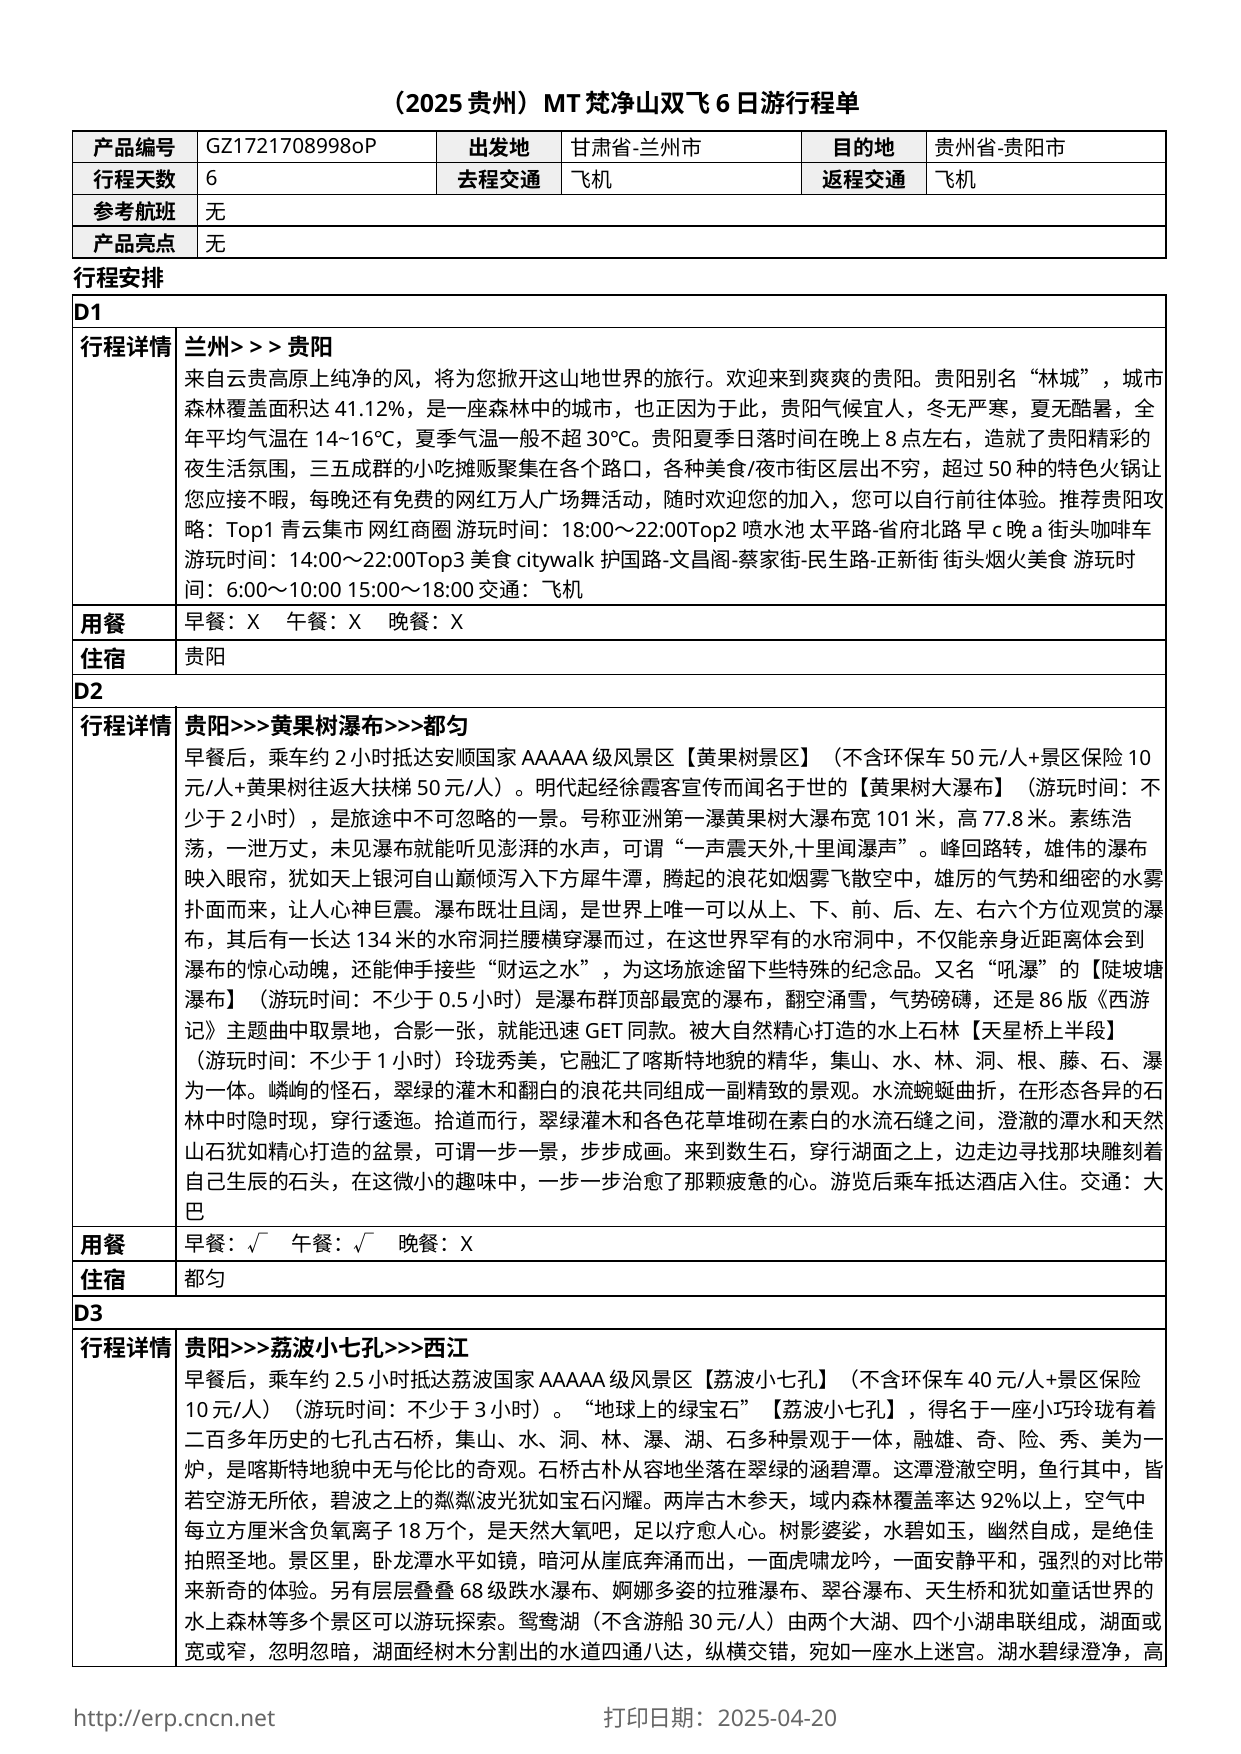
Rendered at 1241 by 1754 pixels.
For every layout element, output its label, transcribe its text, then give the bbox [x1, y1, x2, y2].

table_cell 贵阳>>>黄果树瀑布>>>都匀 早餐后，乘车约2小时抵达安顺国家AAAAA级风景区【黄果树景区】（不含环保车50元/人+景区保险10元/人+黄果树往返大扶梯50元/人）。 [177, 708, 1165, 1226]
table_cell 早餐：√ 午餐：√ 晚餐：X [177, 1227, 1165, 1260]
table_header 目的地 [802, 132, 926, 162]
table_cell 参考航班 [73, 195, 197, 225]
table_cell 住宿 [73, 641, 175, 674]
table_cell 贵阳 [177, 641, 1165, 674]
table_header D1 [73, 296, 1165, 327]
table_cell 飞机 [927, 163, 1165, 194]
table_cell 都匀 [177, 1262, 1165, 1295]
table_cell 飞机 [562, 163, 801, 194]
table_cell 用餐 [73, 606, 175, 639]
table_header 产品编号 [73, 132, 197, 162]
table_header 甘肃省-兰州市 [562, 132, 801, 162]
table_cell 行程详情 [73, 708, 175, 1226]
table_cell 行程详情 [73, 328, 175, 604]
table_cell 无 [198, 195, 1165, 225]
text （2025贵州）MT梵净山双飞6日游行程单 [73, 83, 1167, 119]
table_cell 无 [198, 227, 1165, 257]
table_cell 返程交通 [802, 163, 926, 194]
table_cell 兰州> > > 贵阳 来自云贵高原上纯净的风，将为您掀开这山地世界的旅行。 [177, 328, 1165, 604]
table_header 出发地 [437, 132, 561, 162]
table_header 贵州省-贵阳市 [927, 132, 1165, 162]
table_cell 6 [198, 163, 436, 194]
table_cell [177, 1330, 1165, 1666]
table_header GZ1721708998oP [198, 132, 436, 162]
table_cell D3 [73, 1297, 1165, 1328]
table_cell 行程天数 [73, 163, 197, 194]
table_cell 用餐 [73, 1227, 175, 1260]
table_cell D2 [73, 675, 1165, 706]
table_cell 行程详情 [73, 1330, 175, 1666]
text 行程安排 [73, 260, 1167, 293]
table_cell 产品亮点 [73, 227, 197, 257]
table_cell 住宿 [73, 1262, 175, 1295]
table_cell 早餐：X 午餐：X 晚餐：X [177, 606, 1165, 639]
table_cell 去程交通 [437, 163, 561, 194]
